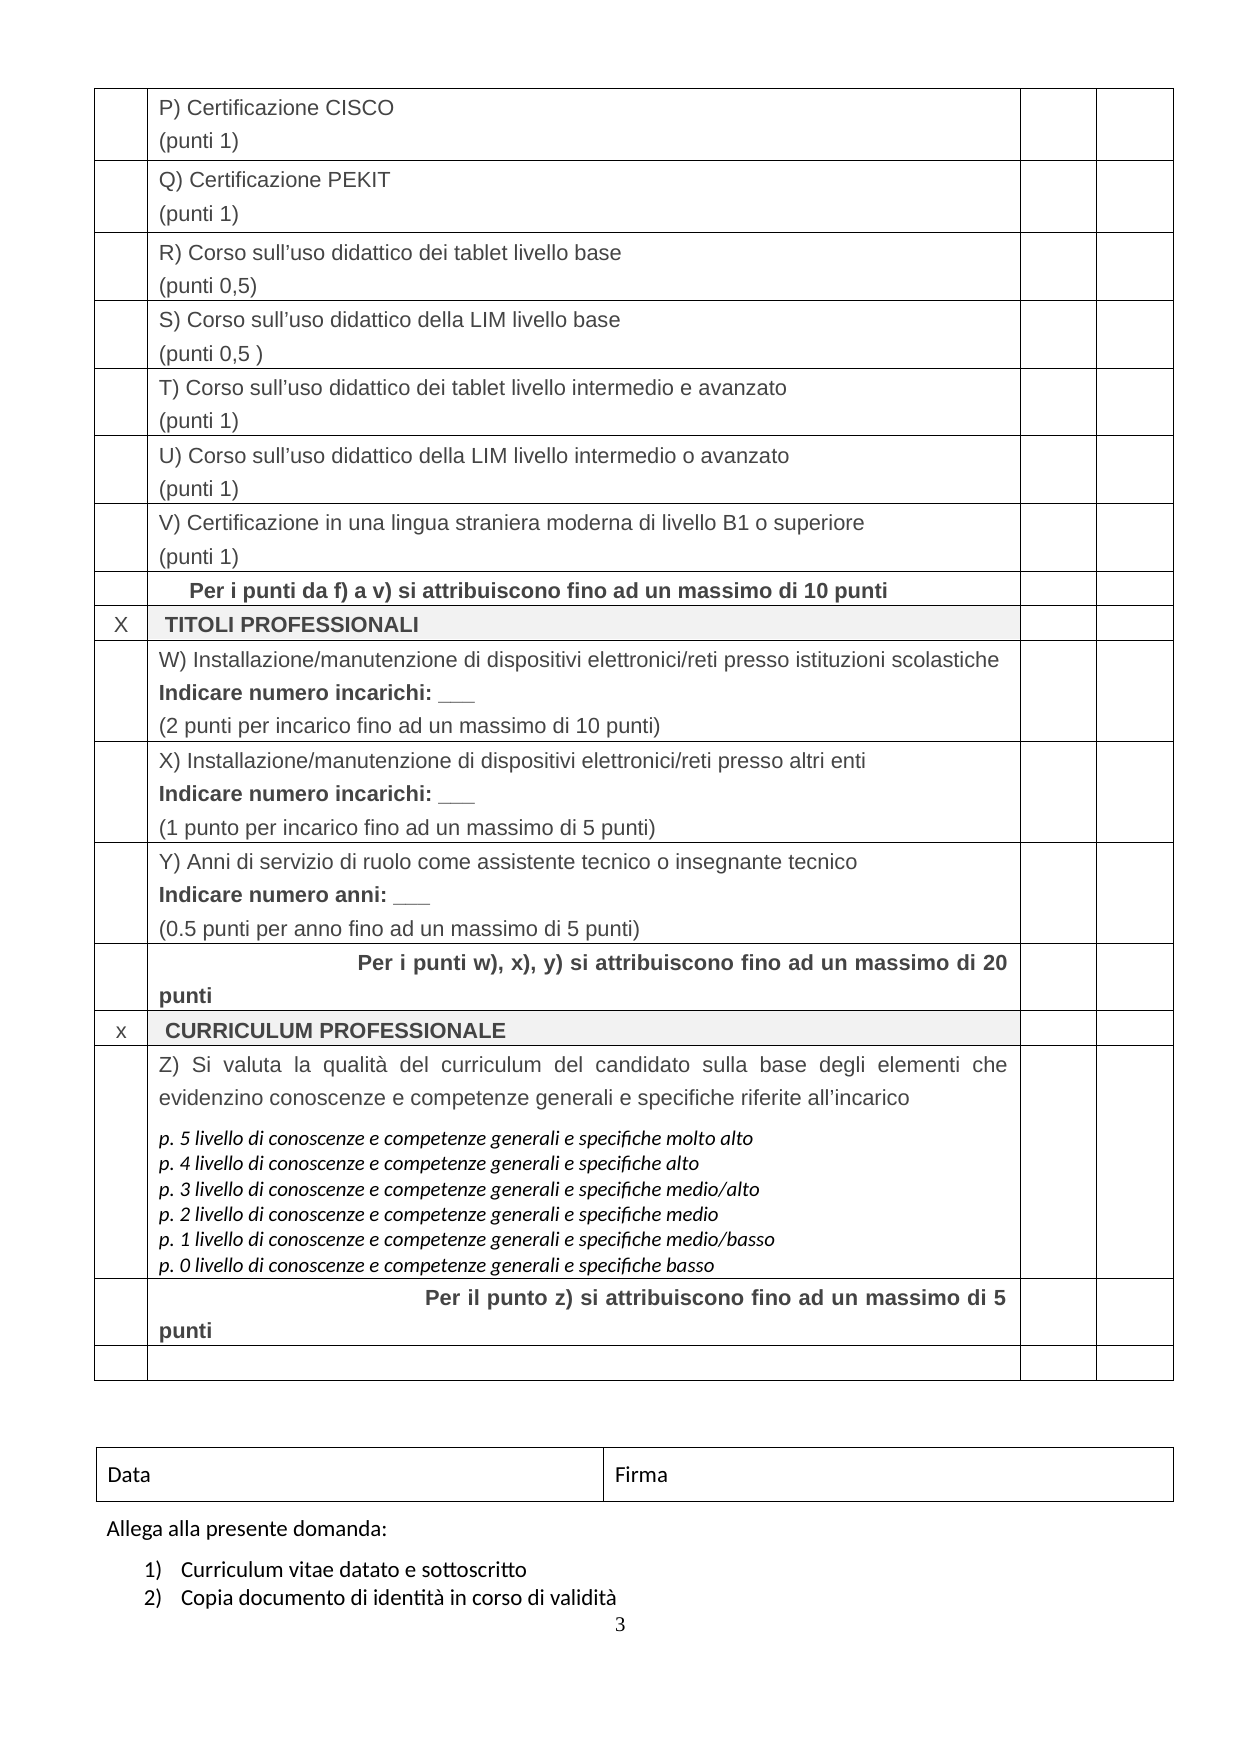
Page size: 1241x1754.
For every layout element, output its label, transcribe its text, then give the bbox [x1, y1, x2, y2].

table_cell TITOLI PROFESSIONALI [148, 606, 1020, 639]
table_cell [1021, 1279, 1096, 1345]
table_cell [1097, 572, 1173, 605]
table_cell [95, 944, 147, 1010]
table_cell [1021, 843, 1096, 943]
table_cell T) Corso sull’uso didattico dei tablet livello intermedio e avanzato (punti 1) [148, 369, 1020, 435]
table_cell [1021, 161, 1096, 232]
table_cell Z) Si valuta la qualità del curriculum del candidato sulla base degli elementi che evidenzino conoscenze e competenze generali e specifiche riferite all’incarico p. 5 livello di conoscenze e competenze generali e specifiche molto alto p. 4 livello di conoscenze e competenze generali e specifiche alto p. 3 livello di conoscenze e competenze generali e specifiche medio/alto p. 2 livello di conoscenze e competenze generali e specifiche medio p. 1 livello di conoscenze e competenze generali e specifiche medio/basso p. 0 livello di conoscenze e competenze generali e specifiche basso [148, 1046, 1020, 1277]
table_cell [148, 1346, 1020, 1379]
table_cell Q) Certificazione PEKIT (punti 1) [148, 161, 1020, 232]
table_cell [1021, 1346, 1096, 1379]
table_cell [95, 572, 147, 605]
table_cell [1021, 606, 1096, 639]
table_cell x [95, 1011, 147, 1045]
table_cell [95, 504, 147, 571]
table_cell X [95, 606, 147, 639]
table_cell [1097, 301, 1173, 368]
table_cell [95, 161, 147, 232]
table_cell [1021, 1011, 1096, 1045]
table_cell [1097, 1011, 1173, 1045]
table_cell [1021, 369, 1096, 435]
table_cell P) Certificazione CISCO (punti 1) [148, 89, 1020, 160]
list Copia documento di identità in corso di validità [143, 1583, 1134, 1611]
table_cell U) Corso sull’uso didattico della LIM livello intermedio o avanzato (punti 1) [148, 436, 1020, 503]
table_cell [1097, 1046, 1173, 1277]
table_cell S) Corso sull’uso didattico della LIM livello base (punti 0,5 ) [148, 301, 1020, 368]
table_cell [95, 742, 147, 842]
table_cell [95, 436, 147, 503]
table_cell [1097, 742, 1173, 842]
table_cell [95, 1279, 147, 1345]
table_cell CURRICULUM PROFESSIONALE [148, 1011, 1020, 1045]
table_header Firma [604, 1448, 1173, 1501]
table_cell [1097, 369, 1173, 435]
table_cell [1021, 641, 1096, 741]
table_cell [1021, 233, 1096, 300]
table_cell [95, 369, 147, 435]
table_cell [1097, 436, 1173, 503]
table_cell [1097, 843, 1173, 943]
table_cell [95, 1046, 147, 1277]
table_cell R) Corso sull’uso didattico dei tablet livello base (punti 0,5) [148, 233, 1020, 300]
table_cell [1097, 1346, 1173, 1379]
table_cell [1021, 504, 1096, 571]
table_cell [1021, 89, 1096, 160]
table_cell [1021, 572, 1096, 605]
table_cell [1021, 1046, 1096, 1277]
table_cell [1021, 436, 1096, 503]
table_cell [1097, 606, 1173, 639]
table_cell [1021, 301, 1096, 368]
table_cell [95, 301, 147, 368]
table_cell [95, 641, 147, 741]
table_cell [1021, 742, 1096, 842]
table_cell [1097, 233, 1173, 300]
table_cell [1097, 641, 1173, 741]
table_cell [1021, 944, 1096, 1010]
table_cell Y) Anni di servizio di ruolo come assistente tecnico o insegnante tecnico Indicare numero anni: ___ (0.5 punti per anno fino ad un massimo di 5 punti) [148, 843, 1020, 943]
table_cell [1097, 504, 1173, 571]
table_cell [1097, 161, 1173, 232]
text Allega alla presente domanda: [106, 1514, 1134, 1542]
table_cell [1097, 89, 1173, 160]
table_cell [95, 89, 147, 160]
table_cell [95, 843, 147, 943]
table_cell V) Certificazione in una lingua straniera moderna di livello B1 o superiore (punti 1) [148, 504, 1020, 571]
table_cell [95, 233, 147, 300]
table_cell W) Installazione/manutenzione di dispositivi elettronici/reti presso istituzioni scolastiche Indicare numero incarichi: ___ (2 punti per incarico fino ad un massimo di 10 punti) [148, 641, 1020, 741]
table_cell [1097, 1279, 1173, 1345]
table_header Data [97, 1448, 603, 1501]
table_cell [95, 1346, 147, 1379]
table_cell Per il punto z) si attribuiscono fino ad un massimo di 5 punti [148, 1279, 1020, 1345]
list Curriculum vitae datato e sottoscritto [143, 1555, 1134, 1583]
table_cell Per i punti da f) a v) si attribuiscono fino ad un massimo di 10 punti [148, 572, 1020, 605]
table_cell X) Installazione/manutenzione di dispositivi elettronici/reti presso altri enti Indicare numero incarichi: ___ (1 punto per incarico fino ad un massimo di 5 punti) [148, 742, 1020, 842]
table_cell Per i punti w), x), y) si attribuiscono fino ad un massimo di 20 punti [148, 944, 1020, 1010]
table_cell [1097, 944, 1173, 1010]
